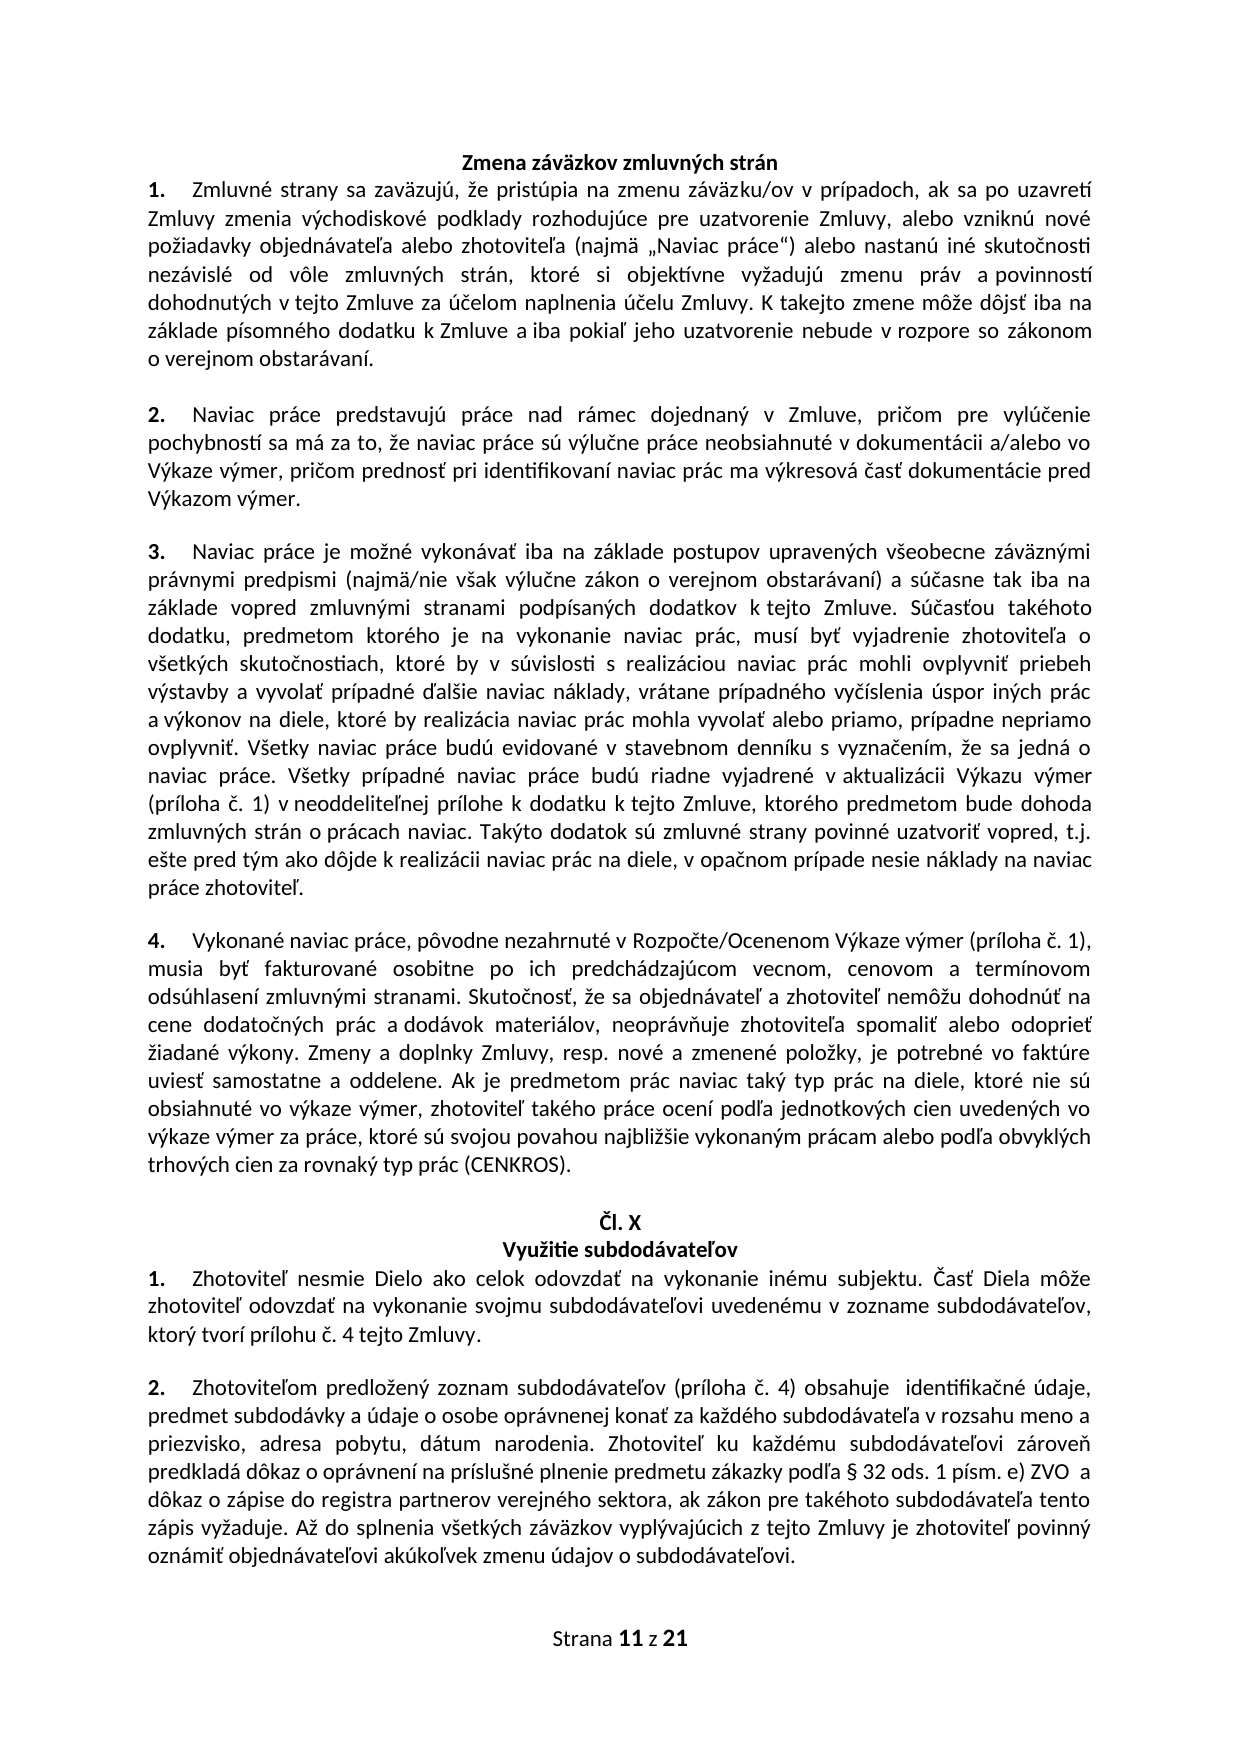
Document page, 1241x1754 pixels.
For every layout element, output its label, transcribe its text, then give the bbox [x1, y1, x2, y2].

list Naviac práce je možné vykonávať iba na základe postupov upravených všeobecne záväznými právnymi predpismi (najmä/nie však výlučne zákon o verejnom obstarávaní) a súčasne tak iba na základe vopred zmluvnými stranami podpísaných dodatkov k tejto Zmluve. Súčasťou takéhoto dodatku, predmetom ktorého je na vykonanie naviac prác, musí byť vyjadrenie zhotoviteľa o všetkých skutočnostiach, ktoré by v súvislosti s realizáciou naviac prác mohli ovplyvniť priebeh výstavby a vyvolať prípadné ďalšie naviac náklady, vrátane prípadného vyčíslenia úspor iných prác a výkonov na diele, ktoré by realizácia naviac prác mohla vyvolať alebo priamo, prípadne nepriamo ovplyvniť. Všetky naviac práce budú evidované v stavebnom denníku s vyznačením, že sa jedná o naviac práce. Všetky prípadné naviac práce budú riadne vyjadrené v aktualizácii Výkazu výmer (príloha č. 1) v neoddeliteľnej prílohe k dodatku k tejto Zmluve, ktorého predmetom bude dohoda zmluvných strán o prácach naviac. Takýto dodatok sú zmluvné strany povinné uzatvoriť vopred, t.j. ešte pred tým ako dôjde k realizácii naviac prác na diele, v opačnom prípade nesie náklady na naviac práce zhotoviteľ. [148, 537, 1093, 901]
text Čl. X [148, 1208, 1093, 1236]
list Vykonané naviac práce, pôvodne nezahrnuté v Rozpočte/Ocenenom Výkaze výmer (príloha č. 1), musia byť fakturované osobitne po ich predchádzajúcom vecnom, cenovom a termínovom odsúhlasení zmluvnými stranami. Skutočnosť, že sa objednávateľ a zhotoviteľ nemôžu dohodnúť na cene dodatočných prác a dodávok materiálov, neoprávňuje zhotoviteľa spomaliť alebo odoprieť žiadané výkony. Zmeny a doplnky Zmluvy, resp. nové a zmenené položky, je potrebné vo faktúre uviesť samostatne a oddelene. Ak je predmetom prác naviac taký typ prác na diele, ktoré nie sú obsiahnuté vo výkaze výmer, zhotoviteľ takého práce ocení podľa jednotkových cien uvedených vo výkaze výmer za práce, ktoré sú svojou povahou najbližšie vykonaným prácam alebo podľa obvyklých trhových cien za rovnaký typ prác (CENKROS). [148, 926, 1093, 1178]
list Zhotoviteľom predložený zoznam subdodávateľov (príloha č. 4) obsahuje identifikačné údaje, predmet subdodávky a údaje o osobe oprávnenej konať za každého subdodávateľa v rozsahu meno a priezvisko, adresa pobytu, dátum narodenia. Zhotoviteľ ku každému subdodávateľovi zároveň predkladá dôkaz o oprávnení na príslušné plnenie predmetu zákazky podľa § 32 ods. 1 písm. e) ZVO a dôkaz o zápise do registra partnerov verejného sektora, ak zákon pre takéhoto subdodávateľa tento zápis vyžaduje. Až do splnenia všetkých záväzkov vyplývajúcich z tejto Zmluvy je zhotoviteľ povinný oznámiť objednávateľovi akúkoľvek zmenu údajov o subdodávateľovi. [148, 1373, 1093, 1569]
list Naviac práce predstavujú práce nad rámec dojednaný v Zmluve, pričom pre vylúčenie pochybností sa má za to, že naviac práce sú výlučne práce neobsiahnuté v dokumentácii a/alebo vo Výkaze výmer, pričom prednosť pri identifikovaní naviac prác ma výkresová časť dokumentácie pred Výkazom výmer. [148, 400, 1093, 512]
list Zhotoviteľ nesmie Dielo ako celok odovzdať na vykonanie inému subjektu. Časť Diela môže zhotoviteľ odovzdať na vykonanie svojmu subdodávateľovi uvedenému v zozname subdodávateľov, ktorý tvorí prílohu č. 4 tejto Zmluvy. [148, 1264, 1093, 1348]
text Zmena záväzkov zmluvných strán [148, 148, 1093, 176]
list Zmluvné strany sa zaväzujú, že pristúpia na zmenu záväzku/ov v prípadoch, ak sa po uzavretí Zmluvy zmenia východiskové podklady rozhodujúce pre uzatvorenie Zmluvy, alebo vzniknú nové požiadavky objednávateľa alebo zhotoviteľa (najmä „Naviac práce“) alebo nastanú iné skutočnosti nezávislé od vôle zmluvných strán, ktoré si objektívne vyžadujú zmenu práv a povinností dohodnutých v tejto Zmluve za účelom naplnenia účelu Zmluvy. K takejto zmene môže dôjsť iba na základe písomného dodatku k Zmluve a iba pokiaľ jeho uzatvorenie nebude v rozpore so zákonom o verejnom obstarávaní. [148, 176, 1093, 372]
text Využitie subdodávateľov [148, 1236, 1093, 1264]
